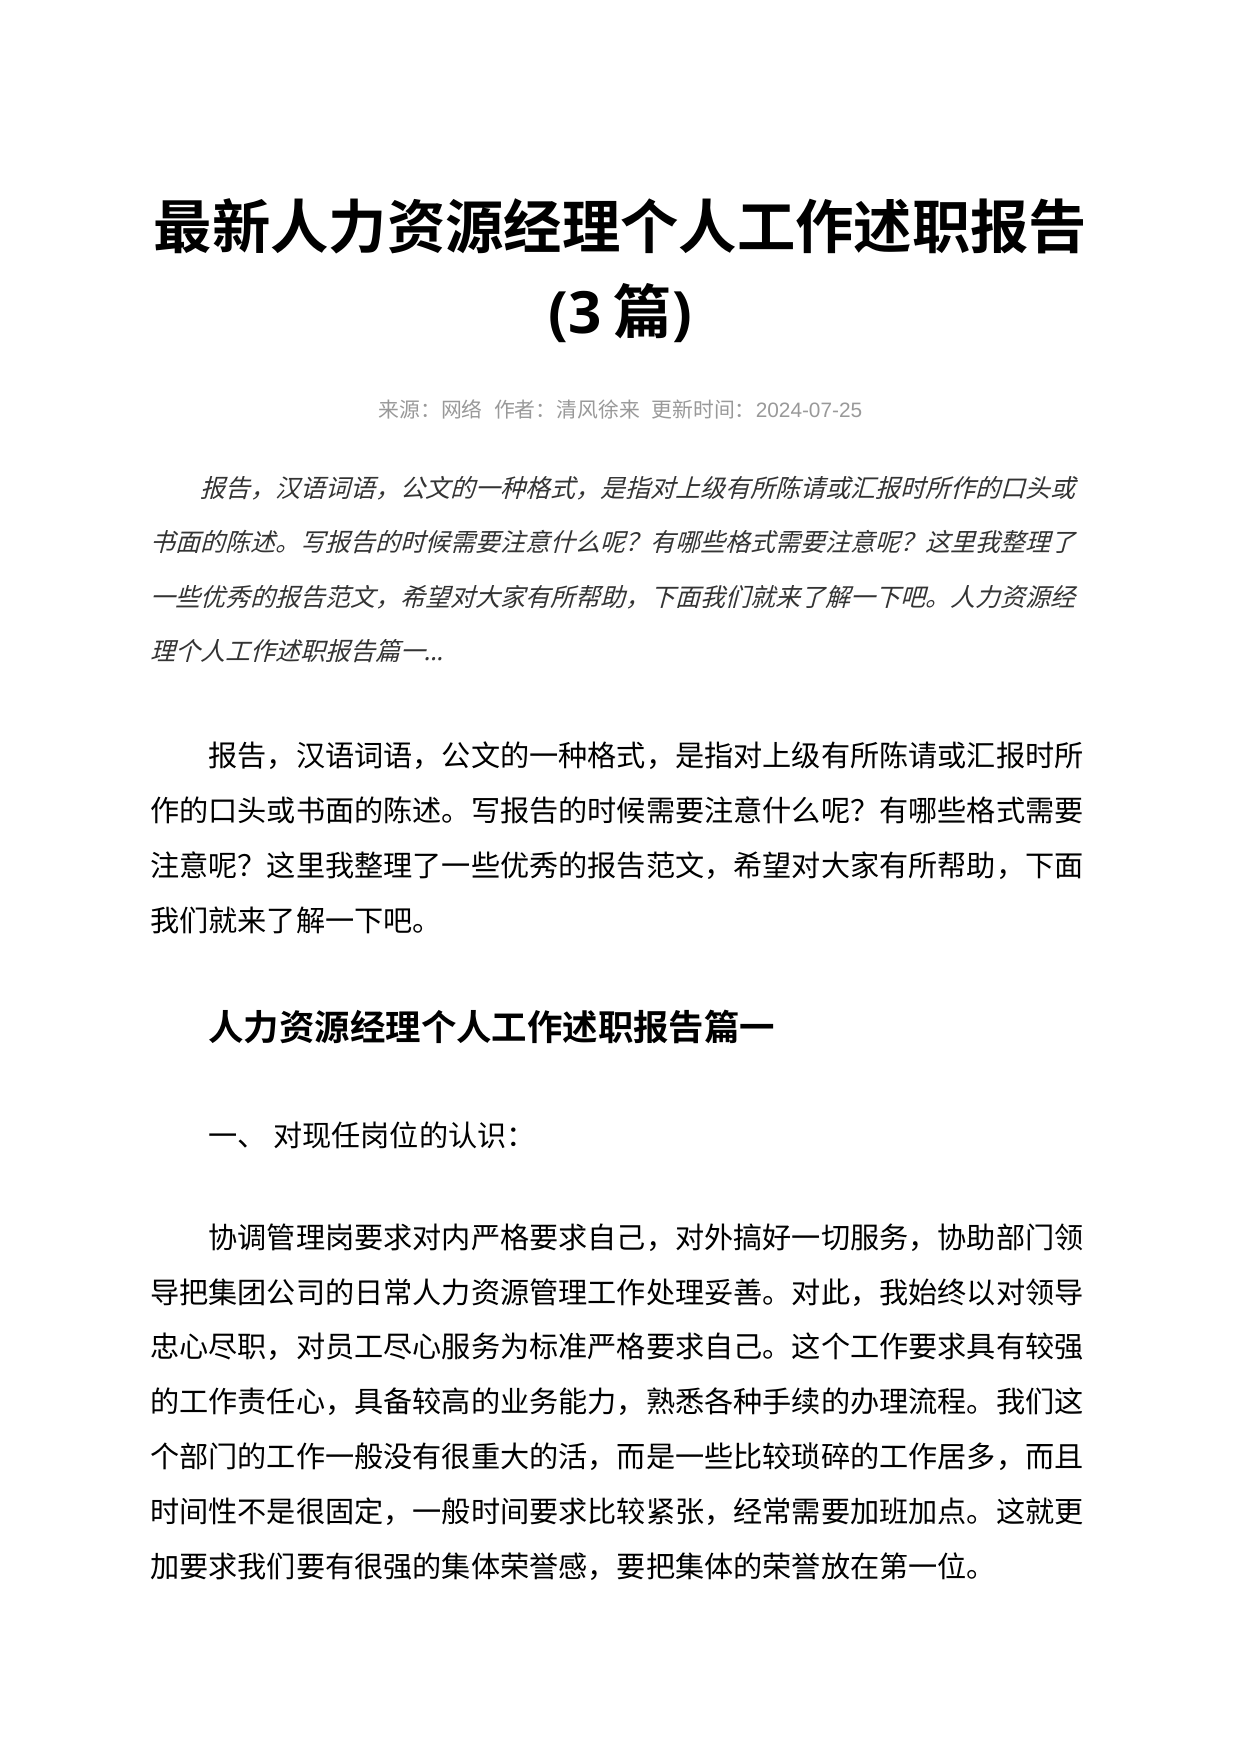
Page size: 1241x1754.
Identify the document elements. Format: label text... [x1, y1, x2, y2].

text 人力资源经理个人工作述职报告篇一 [150, 999, 1090, 1050]
text 来源：网络 作者：清风徐来 更新时间：2024-07-25 [150, 397, 1090, 421]
text 协调管理岗要求对内严格要求自己，对外搞好一切服务，协助部门领导把集团公司的日常人力资源管理工作处理妥善。对此，我始终以对领导忠心尽职，对员工尽心服务为标准严格要求自己。这个工作要求具有较强的工作责任心，具备较高的业务能力，熟悉各种手续的办理流程。我们这个部门的工作一般没有很重大的活，而是一些比较琐碎的工作居多，而且时间性不是很固定，一般时间要求比较紧张，经常需要加班加点。这就更加要求我们要有很强的集体荣誉感，要把集体的荣誉放在第一位。 [150, 1214, 1090, 1586]
text 报告，汉语词语，公文的一种格式，是指对上级有所陈请或汇报时所作的口头或书面的陈述。写报告的时候需要注意什么呢？有哪些格式需要注意呢？这里我整理了一些优秀的报告范文，希望对大家有所帮助，下面我们就来了解一下吧。人力资源经理个人工作述职报告篇一... [150, 468, 1090, 668]
subtitle 最新人力资源经理个人工作述职报告(3篇) [150, 181, 1090, 351]
text 一、 对现任岗位的认识： [150, 1112, 1090, 1155]
text 报告，汉语词语，公文的一种格式，是指对上级有所陈请或汇报时所作的口头或书面的陈述。写报告的时候需要注意什么呢？有哪些格式需要注意呢？这里我整理了一些优秀的报告范文，希望对大家有所帮助，下面我们就来了解一下吧。 [150, 733, 1090, 939]
